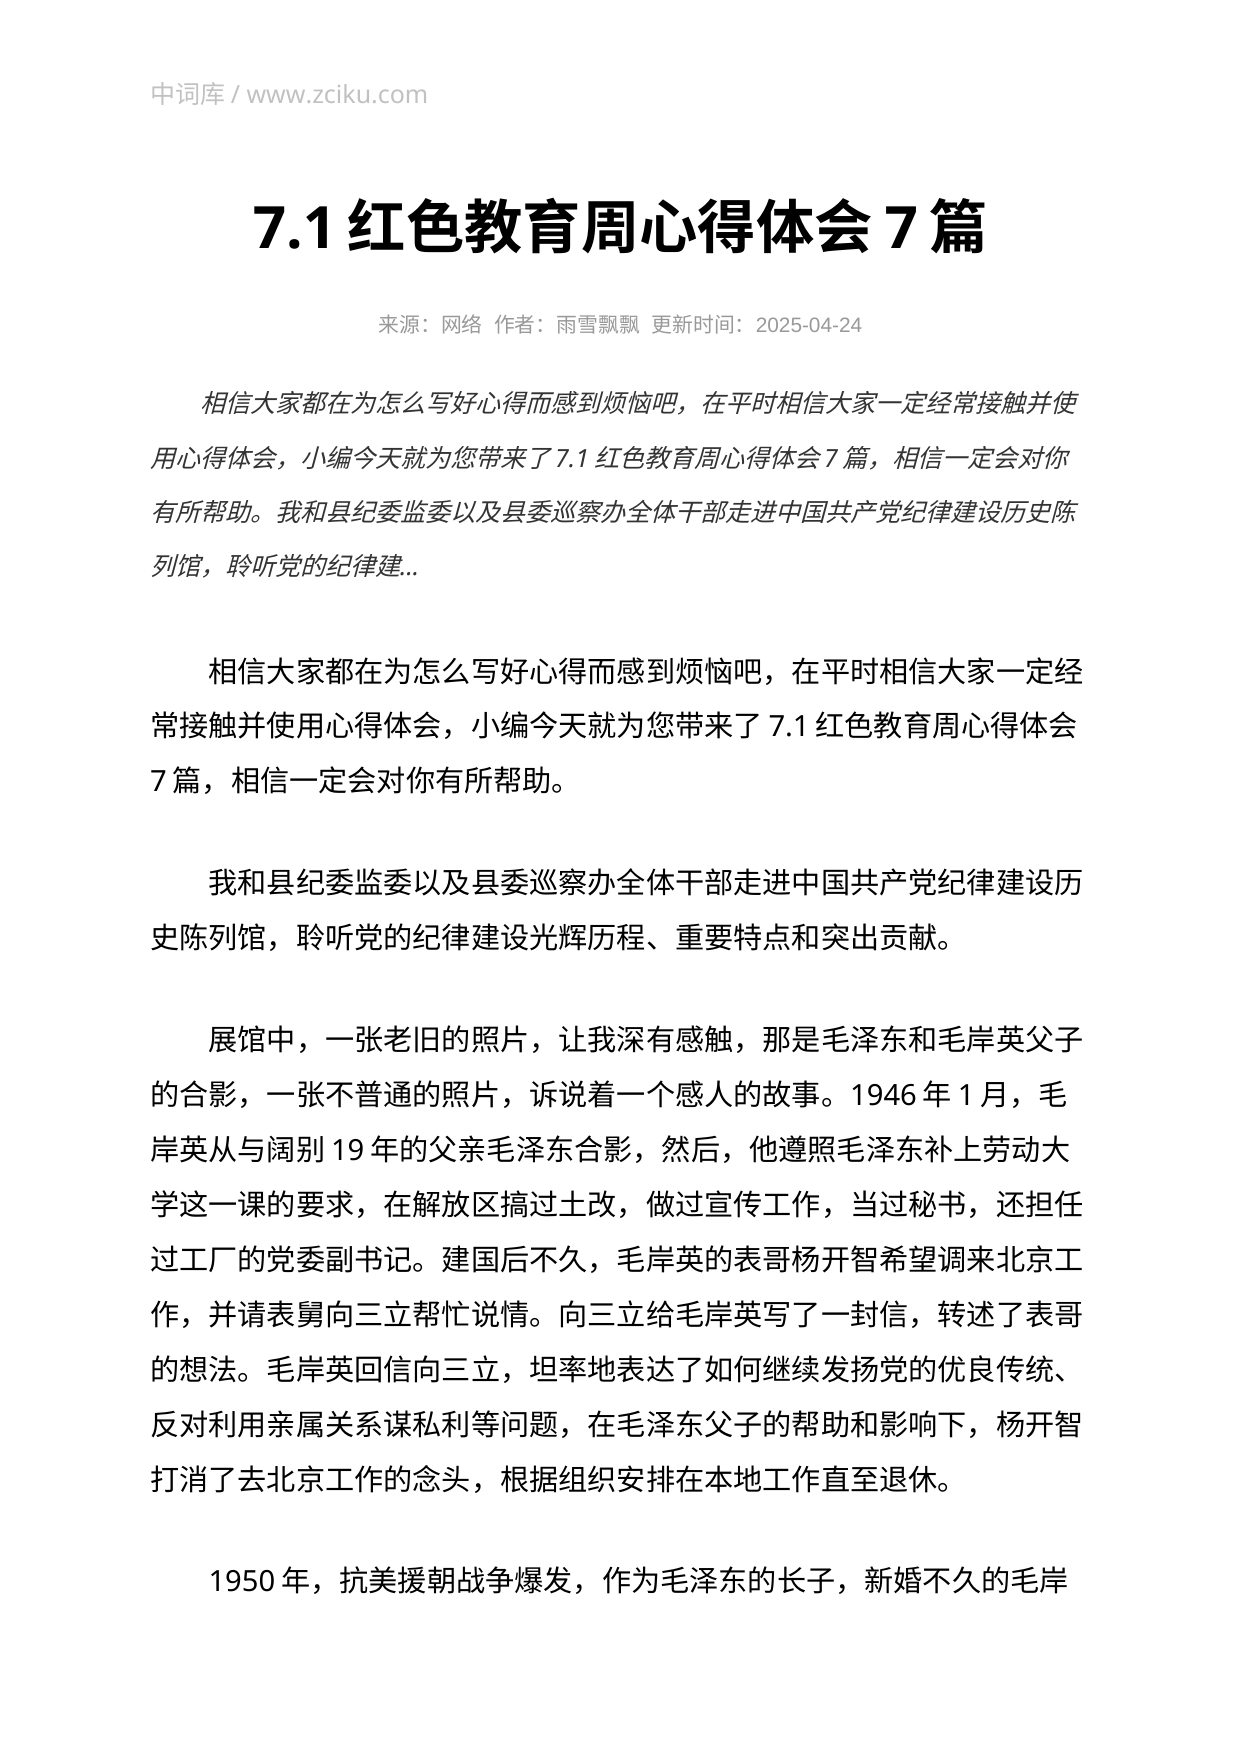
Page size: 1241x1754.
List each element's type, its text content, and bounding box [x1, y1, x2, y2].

text 来源：网络 作者：雨雪飘飘 更新时间：2025-04-24 [150, 313, 1090, 337]
text 展馆中，一张老旧的照片，让我深有感触，那是毛泽东和毛岸英父子的合影，一张不普通的照片，诉说着一个感人的故事。1946年1月，毛岸英从与阔别19年的父亲毛泽东合影，然后，他遵照毛泽东补上劳动大学这一课的要求，在解放区搞过土改，做过宣传工作，当过秘书，还担任过工厂的党委副书记。建国后不久，毛岸英的表哥杨开智希望调来北京工作，并请表舅向三立帮忙说情。向三立给毛岸英写了一封信，转述了表哥的想法。毛岸英回信向三立，坦率地表达了如何继续发扬党的优良传统、反对利用亲属关系谋私利等问题，在毛泽东父子的帮助和影响下，杨开智打消了去北京工作的念头，根据组织安排在本地工作直至退休。 [150, 1017, 1090, 1498]
text 相信大家都在为怎么写好心得而感到烦恼吧，在平时相信大家一定经常接触并使用心得体会，小编今天就为您带来了7.1红色教育周心得体会7篇，相信一定会对你有所帮助。 [150, 648, 1090, 800]
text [150, 1558, 1090, 1600]
text 我和县纪委监委以及县委巡察办全体干部走进中国共产党纪律建设历史陈列馆，聆听党的纪律建设光辉历程、重要特点和突出贡献。 [150, 860, 1090, 957]
text 相信大家都在为怎么写好心得而感到烦恼吧，在平时相信大家一定经常接触并使用心得体会，小编今天就为您带来了7.1红色教育周心得体会7篇，相信一定会对你有所帮助。我和县纪委监委以及县委巡察办全体干部走进中国共产党纪律建设历史陈列馆，聆听党的纪律建... [150, 384, 1090, 583]
subtitle 7.1红色教育周心得体会7篇 [150, 181, 1090, 266]
